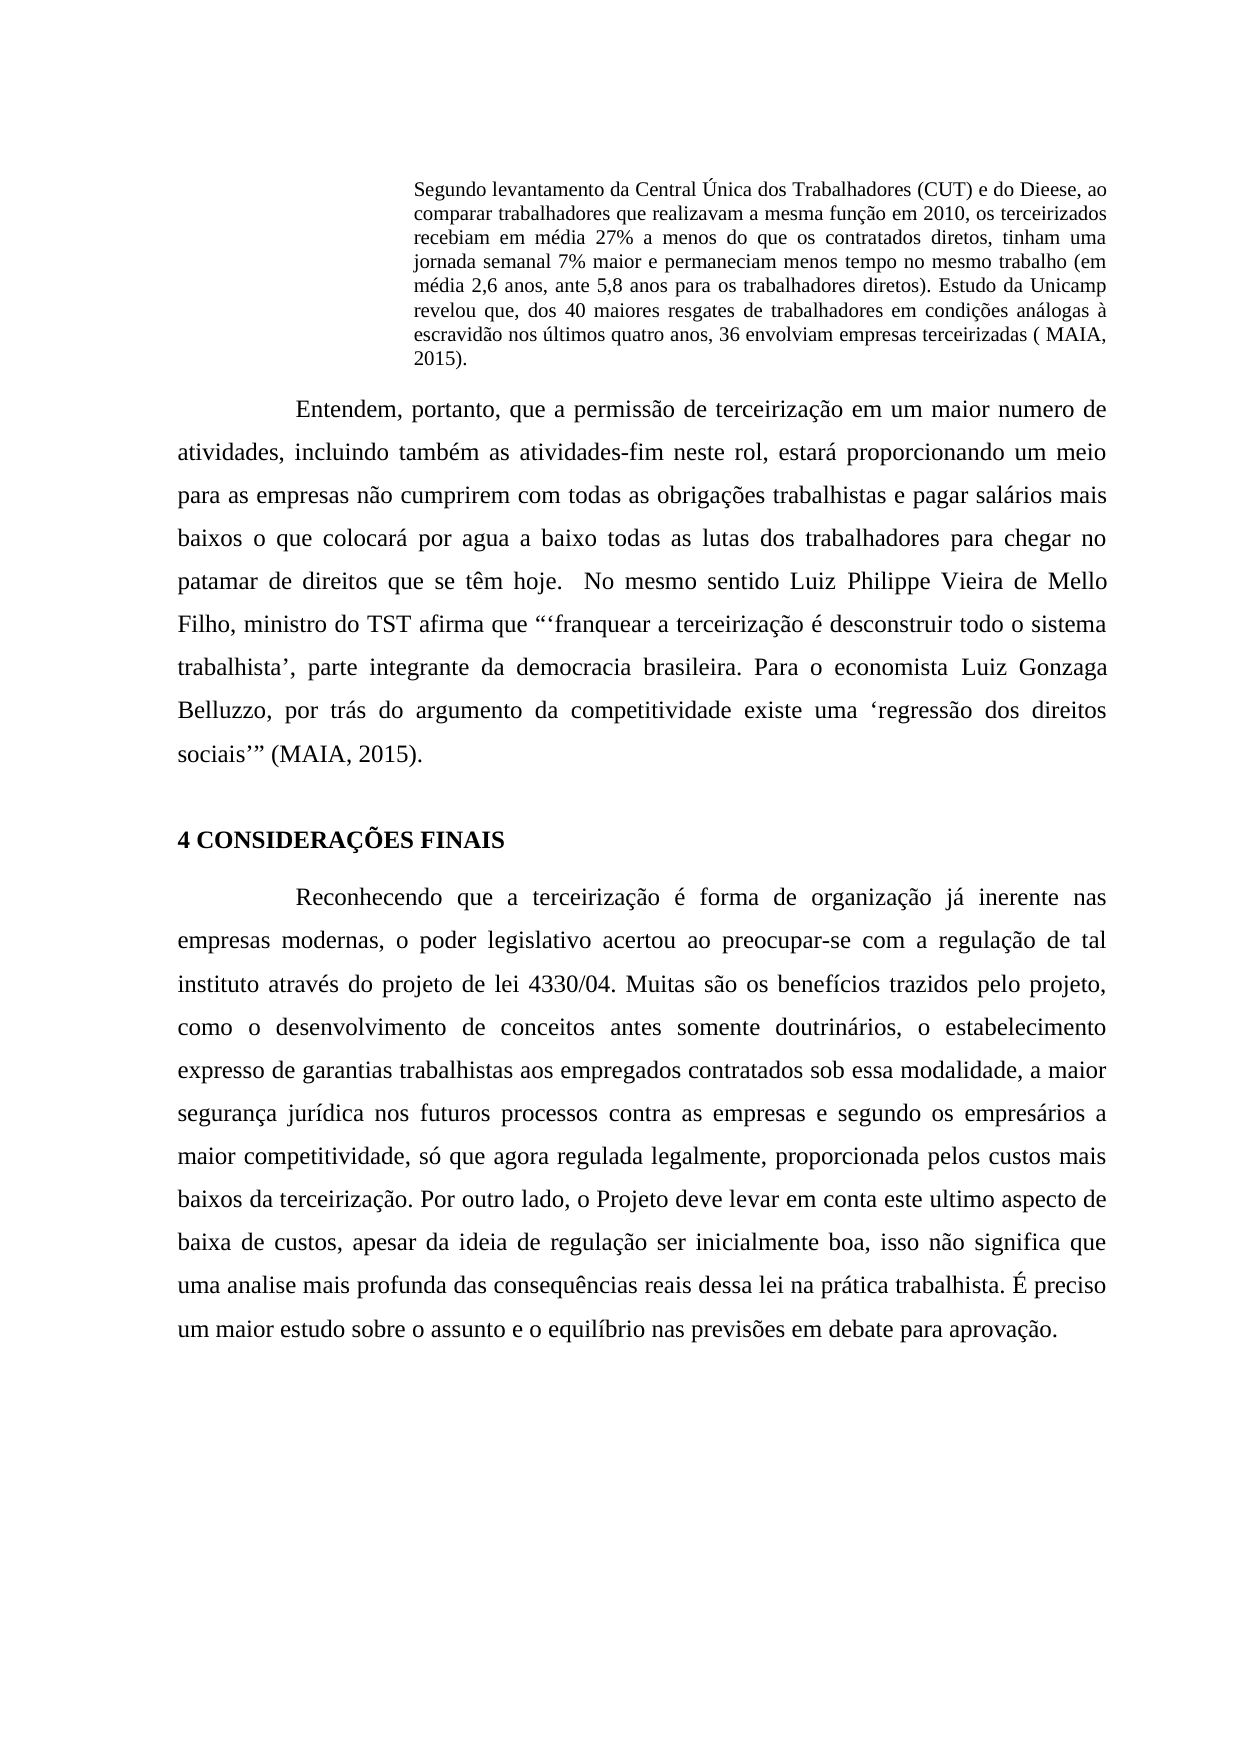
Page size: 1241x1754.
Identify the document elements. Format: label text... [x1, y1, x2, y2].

text Reconhecendo que a terceirização é forma de organização já inerente nas empresas modernas, o poder legislativo acertou ao preocupar-se com a regulação de tal instituto através do projeto de lei 4330/04. Muitas são os benefícios trazidos pelo projeto, como o desenvolvimento de conceitos antes somente doutrinários, o estabelecimento expresso de garantias trabalhistas aos empregados contratados sob essa modalidade, a maior segurança jurídica nos futuros processos contra as empresas e segundo os empresários a maior competitividade, só que agora regulada legalmente, proporcionada pelos custos mais baixos da terceirização. Por outro lado, o Projeto deve levar em conta este ultimo aspecto de baixa de custos, apesar da ideia de regulação ser inicialmente boa, isso não significa que uma analise mais profunda das consequências reais dessa lei na prática trabalhista. É preciso um maior estudo sobre o assunto e o equilíbrio nas previsões em debate para aprovação. [177, 882, 1107, 1342]
text Entendem, portanto, que a permissão de terceirização em um maior numero de atividades, incluindo também as atividades-fim neste rol, estará proporcionando um meio para as empresas não cumprirem com todas as obrigações trabalhistas e pagar salários mais baixos o que colocará por agua a baixo todas as lutas dos trabalhadores para chegar no patamar de direitos que se têm hoje. No mesmo sentido Luiz Philippe Vieira de Mello Filho, ministro do TST afirma que “‘franquear a terceirização é desconstruir todo o sistema trabalhista’, parte integrante da democracia brasileira. Para o economista Luiz Gonzaga Belluzzo, por trás do argumento da competitividade existe uma ‘regressão dos direitos sociais’” (MAIA, 2015). [177, 394, 1108, 767]
text Segundo levantamento da Central Única dos Trabalhadores (CUT) e do Dieese, ao comparar trabalhadores que realizavam a mesma função em 2010, os terceirizados recebiam em média 27% a menos do que os contratados diretos, tinham uma jornada semanal 7% maior e permaneciam menos tempo no mesmo trabalho (em média 2,6 anos, ante 5,8 anos para os trabalhadores diretos). Estudo da Unicamp revelou que, dos 40 maiores resgates de trabalhadores em condições análogas à escravidão nos últimos quatro anos, 36 envolviam empresas terceirizadas ( MAIA, 2015). [413, 177, 1108, 370]
text 4 CONSIDERAÇÕES FINAIS [177, 825, 1107, 854]
